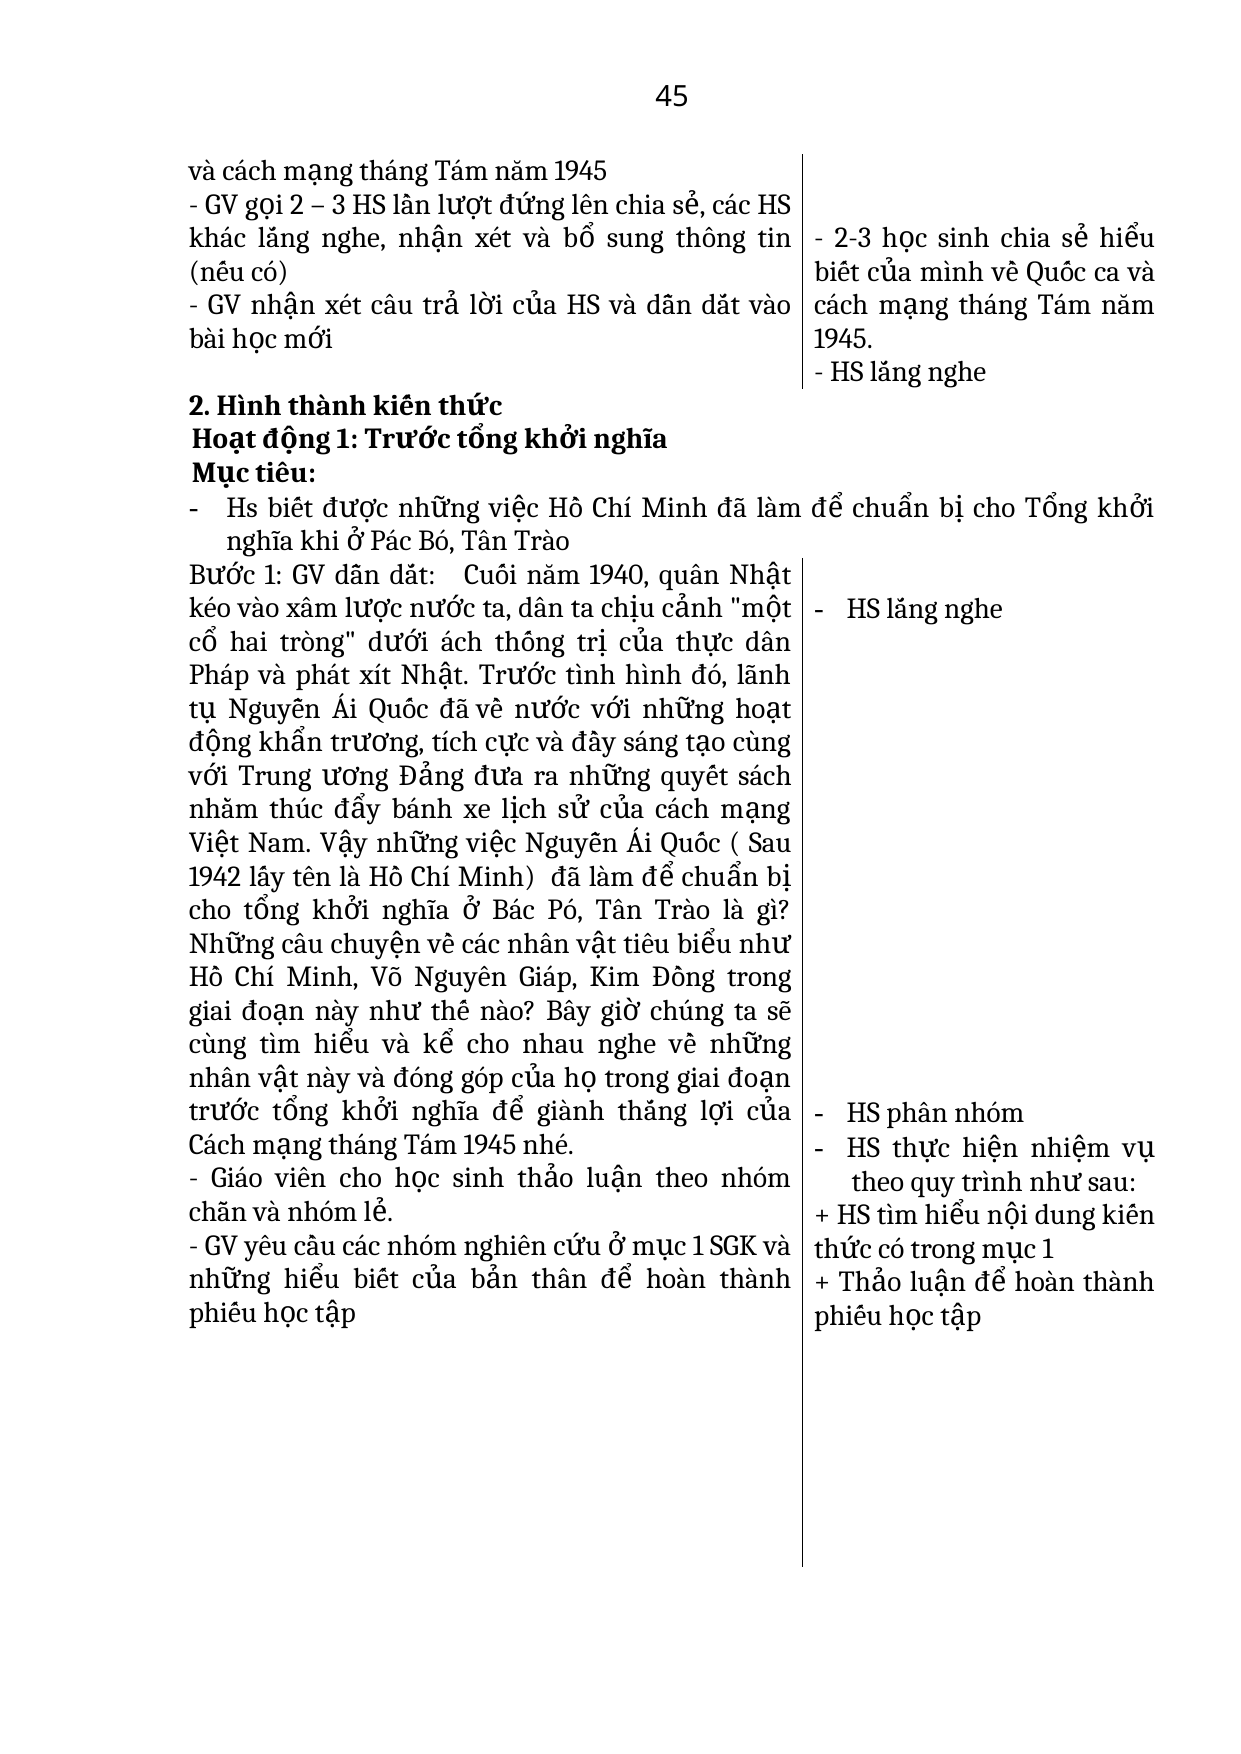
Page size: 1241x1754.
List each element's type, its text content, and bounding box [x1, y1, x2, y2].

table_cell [803, 154, 1167, 389]
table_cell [177, 558, 802, 1567]
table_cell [177, 154, 802, 389]
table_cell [803, 558, 1167, 1567]
table_cell 2. Hình thành kiến thức Hoạt động 1: Trước tổng khởi nghĩa Mục tiêu: Hs biết được những việc Hồ Chí Minh đã làm để chuẩn bị cho Tổng khởi nghĩa khi ở Pác Bó, Tân Trào [177, 389, 1167, 558]
